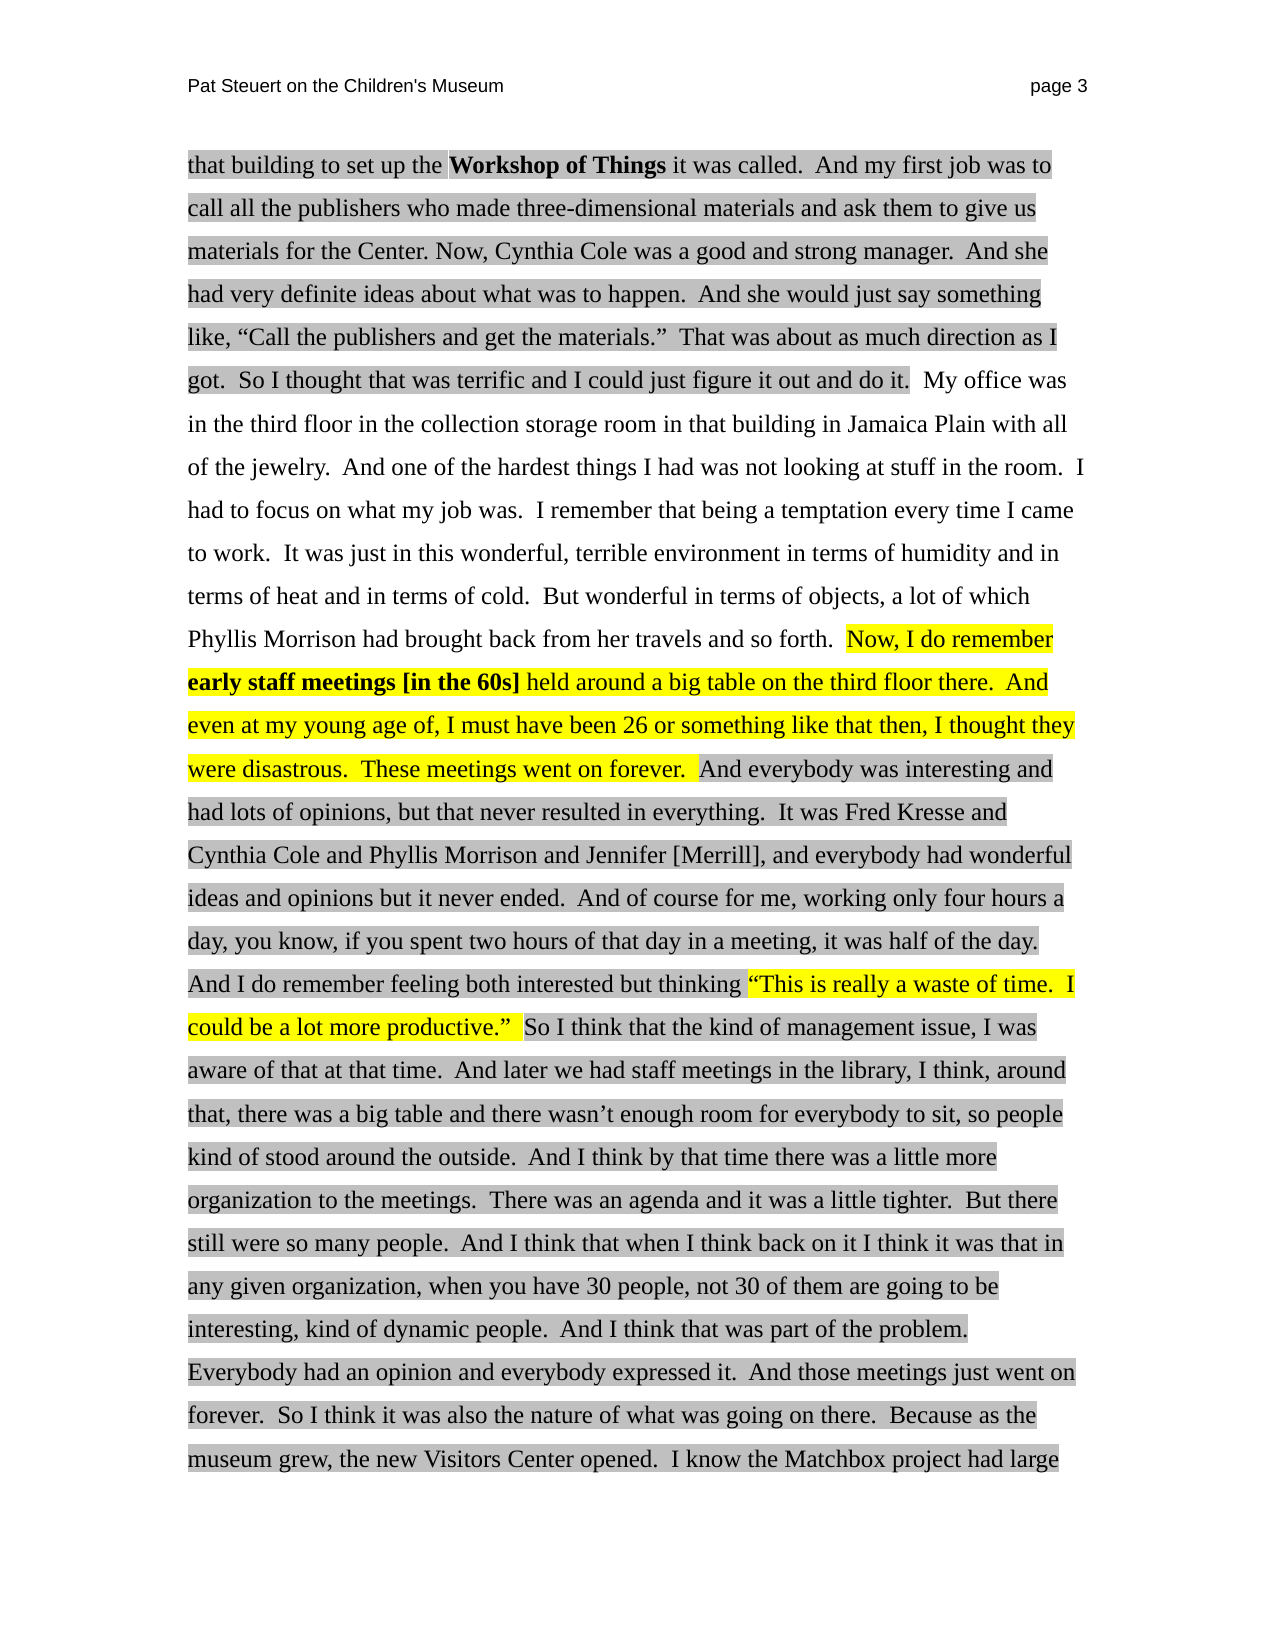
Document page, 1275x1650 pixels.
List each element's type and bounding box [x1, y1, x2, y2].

text [187, 150, 1087, 1472]
